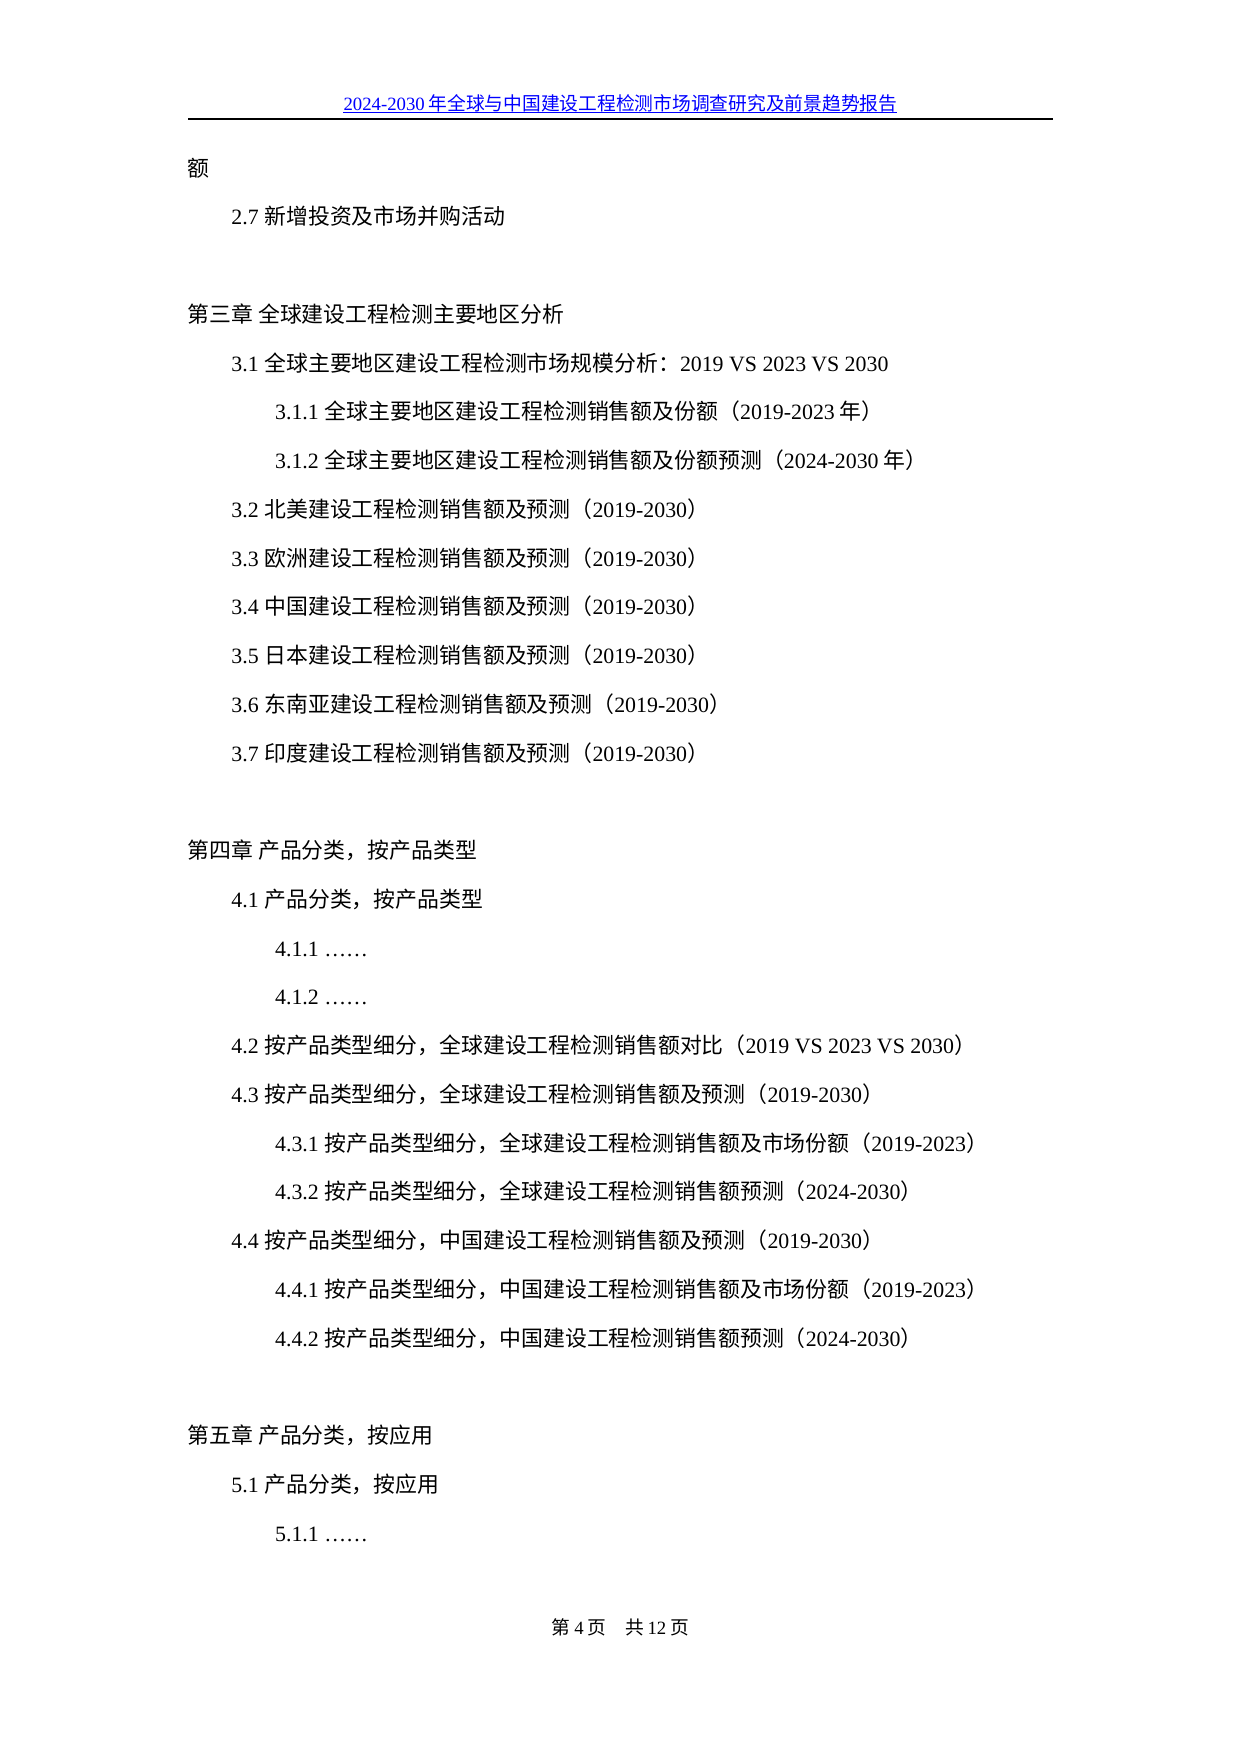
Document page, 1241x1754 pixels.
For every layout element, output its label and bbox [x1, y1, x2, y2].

text [187, 150, 1053, 1548]
